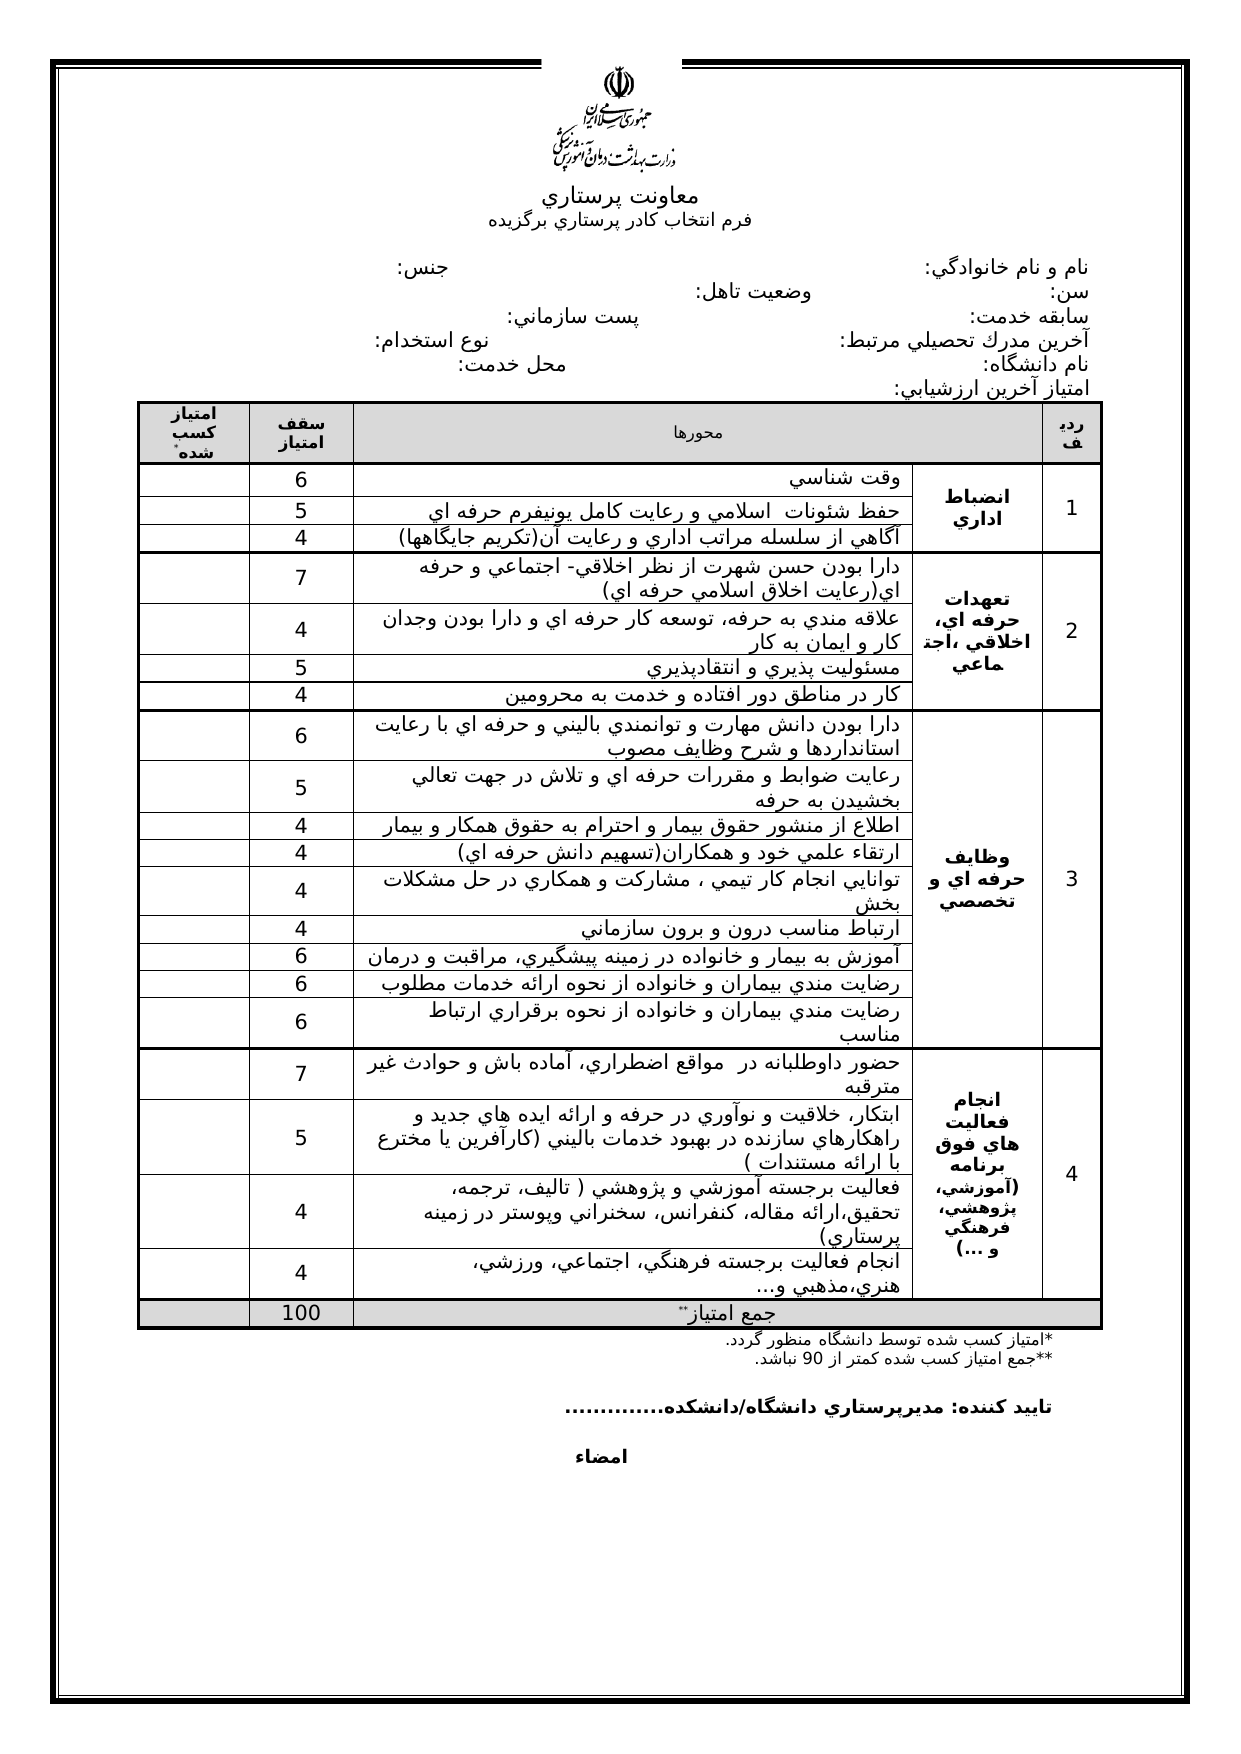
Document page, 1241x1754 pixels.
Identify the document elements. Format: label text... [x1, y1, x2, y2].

table_cell 100 [250, 1301, 353, 1326]
table_header محورها [354, 404, 1042, 462]
table_cell [140, 712, 249, 760]
table_cell [140, 1175, 249, 1248]
table_cell 4 [250, 1175, 353, 1248]
text تاييد كننده: مديرپرستاري دانشگاه/دانشكده.............. [150, 1368, 1053, 1418]
table_cell 6 [250, 998, 353, 1047]
table_cell [140, 1249, 249, 1298]
table_cell اطلاع از منشور حقوق بيمار و احترام به حقوق همكار و بيمار [354, 813, 912, 839]
table_cell [140, 604, 249, 654]
table_cell علاقه مندي به حرفه، توسعه كار حرفه اي و دارا بودن وجدان كار و ايمان به كار [354, 604, 912, 654]
table_cell رضايت مندي بيماران و خانواده از نحوه ارائه خدمات مطلوب [354, 971, 912, 997]
table_cell دارا بودن حسن شهرت از نظر اخلاقي- اجتماعي و حرفه اي(رعايت اخلاق اسلامي حرفه اي) [354, 554, 912, 602]
text نام و نام خانوادگي: جنس: سن: وضعيت تاهل: سابقه خدمت: پست سازماني: آخرين مدرك تحصيلي مرتبط: نوع استخدام: نام دانشگاه: محل خدمت: امتياز آخرين ارزشيابي: [150, 255, 1090, 401]
text *امتياز كسب شده توسط دانشگاه منظور گردد. [150, 1330, 1053, 1349]
table_cell [140, 944, 249, 970]
table_cell [140, 916, 249, 943]
table_cell 4 [250, 683, 353, 709]
table_cell [140, 813, 249, 839]
table_cell [140, 867, 249, 915]
table_cell انجام فعاليت برجسته فرهنگي، اجتماعي، ورزشي، هنري،مذهبي و... [354, 1249, 912, 1298]
table_cell دارا بودن دانش مهارت و توانمندي باليني و حرفه اي با رعايت استانداردها و شرح وظايف مصوب [354, 712, 912, 760]
table_cell آگاهي از سلسله مراتب اداري و رعايت آن(تكريم جايگاهها) [354, 525, 912, 551]
table_cell 2 [1043, 554, 1100, 709]
table_cell [140, 525, 249, 551]
table_cell 6 [250, 944, 353, 970]
table_cell حضور داوطلبانه در مواقع اضطراري، آماده باش و حوادث غير مترقبه [354, 1050, 912, 1098]
table_cell [140, 655, 249, 681]
table_cell 4 [250, 813, 353, 839]
table_cell 6 [250, 971, 353, 997]
table_cell 7 [250, 1050, 353, 1098]
table_cell انجام فعاليت هاي فوق برنامه (آموزشي، پژوهشي، فرهنگي و ...) [913, 1050, 1042, 1298]
table_cell [140, 554, 249, 602]
table_cell وظايف حرفه اي و تخصصي [913, 712, 1042, 1047]
table_cell تعهدات حرفه اي، اخلاقي ،اجتماعي [913, 554, 1042, 709]
table_cell ارتقاء علمي خود و همكاران(تسهيم دانش حرفه اي) [354, 840, 912, 866]
table_cell رضايت مندي بيماران و خانواده از نحوه برقراري ارتباط مناسب [354, 998, 912, 1047]
table_cell [140, 1301, 249, 1326]
table_cell 5 [250, 761, 353, 812]
table_cell ارتباط مناسب درون و برون سازماني [354, 916, 912, 943]
table_cell [140, 998, 249, 1047]
table_cell كار در مناطق دور افتاده و خدمت به محرومين [354, 683, 912, 709]
table_cell [140, 761, 249, 812]
text معاونت پرستاري [150, 69, 1090, 209]
table_header امتياز كسب شده* [140, 404, 249, 462]
table_header رديف [1043, 404, 1100, 462]
table_cell 4 [250, 1249, 353, 1298]
table_cell [140, 497, 249, 524]
table_cell 5 [250, 497, 353, 524]
table_cell فعاليت برجسته آموزشي و پژوهشي ( تاليف، ترجمه، تحقيق،ارائه مقاله، كنفرانس، سخنراني وپوستر در زمينه پرستاري) [354, 1175, 912, 1248]
table_cell 1 [1043, 465, 1100, 551]
text **جمع امتياز كسب شده كمتر از 90 نباشد. [150, 1349, 1053, 1368]
table_cell 4 [250, 916, 353, 943]
table_cell توانايي انجام كار تيمي ، مشاركت و همكاري در حل مشكلات بخش [354, 867, 912, 915]
table_cell [140, 971, 249, 997]
table_cell 5 [250, 1100, 353, 1174]
table_cell 4 [250, 840, 353, 866]
table_cell 4 [250, 867, 353, 915]
table_cell حفظ شئونات اسلامي و رعايت كامل يونيفرم حرفه اي [354, 497, 912, 524]
table_cell 6 [250, 712, 353, 760]
text امضاء [150, 1418, 1053, 1468]
table_cell جمع امتياز** [354, 1301, 1100, 1326]
table_cell [140, 683, 249, 709]
table_cell رعايت ضوابط و مقررات حرفه اي و تلاش در جهت تعالي بخشيدن به حرفه [354, 761, 912, 812]
table_cell [140, 840, 249, 866]
table_header سقف امتياز [250, 404, 353, 462]
table_cell [140, 1050, 249, 1098]
table_cell مسئوليت پذيري و انتقادپذيري [354, 655, 912, 681]
table_cell انضباط اداري [913, 465, 1042, 551]
text فرم انتخاب كادر پرستاري برگزيده [150, 209, 1090, 231]
table_cell 4 [250, 525, 353, 551]
table_cell 6 [250, 465, 353, 496]
table_cell آموزش به بيمار و خانواده در زمينه پيشگيري، مراقبت و درمان [354, 944, 912, 970]
table_cell 4 [250, 604, 353, 654]
table_cell [140, 465, 249, 496]
table_cell [140, 1100, 249, 1174]
table_cell ابتكار، خلاقيت و نوآوري در حرفه و ارائه ايده هاي جديد و راهكارهاي سازنده در بهبود خدمات باليني (كارآفرين يا مخترع با ارائه مستندات ) [354, 1100, 912, 1174]
table_cell 5 [250, 655, 353, 681]
table_cell 4 [1043, 1050, 1100, 1298]
table_cell 7 [250, 554, 353, 602]
table_cell وقت شناسي [354, 465, 912, 496]
table_cell 3 [1043, 712, 1100, 1047]
